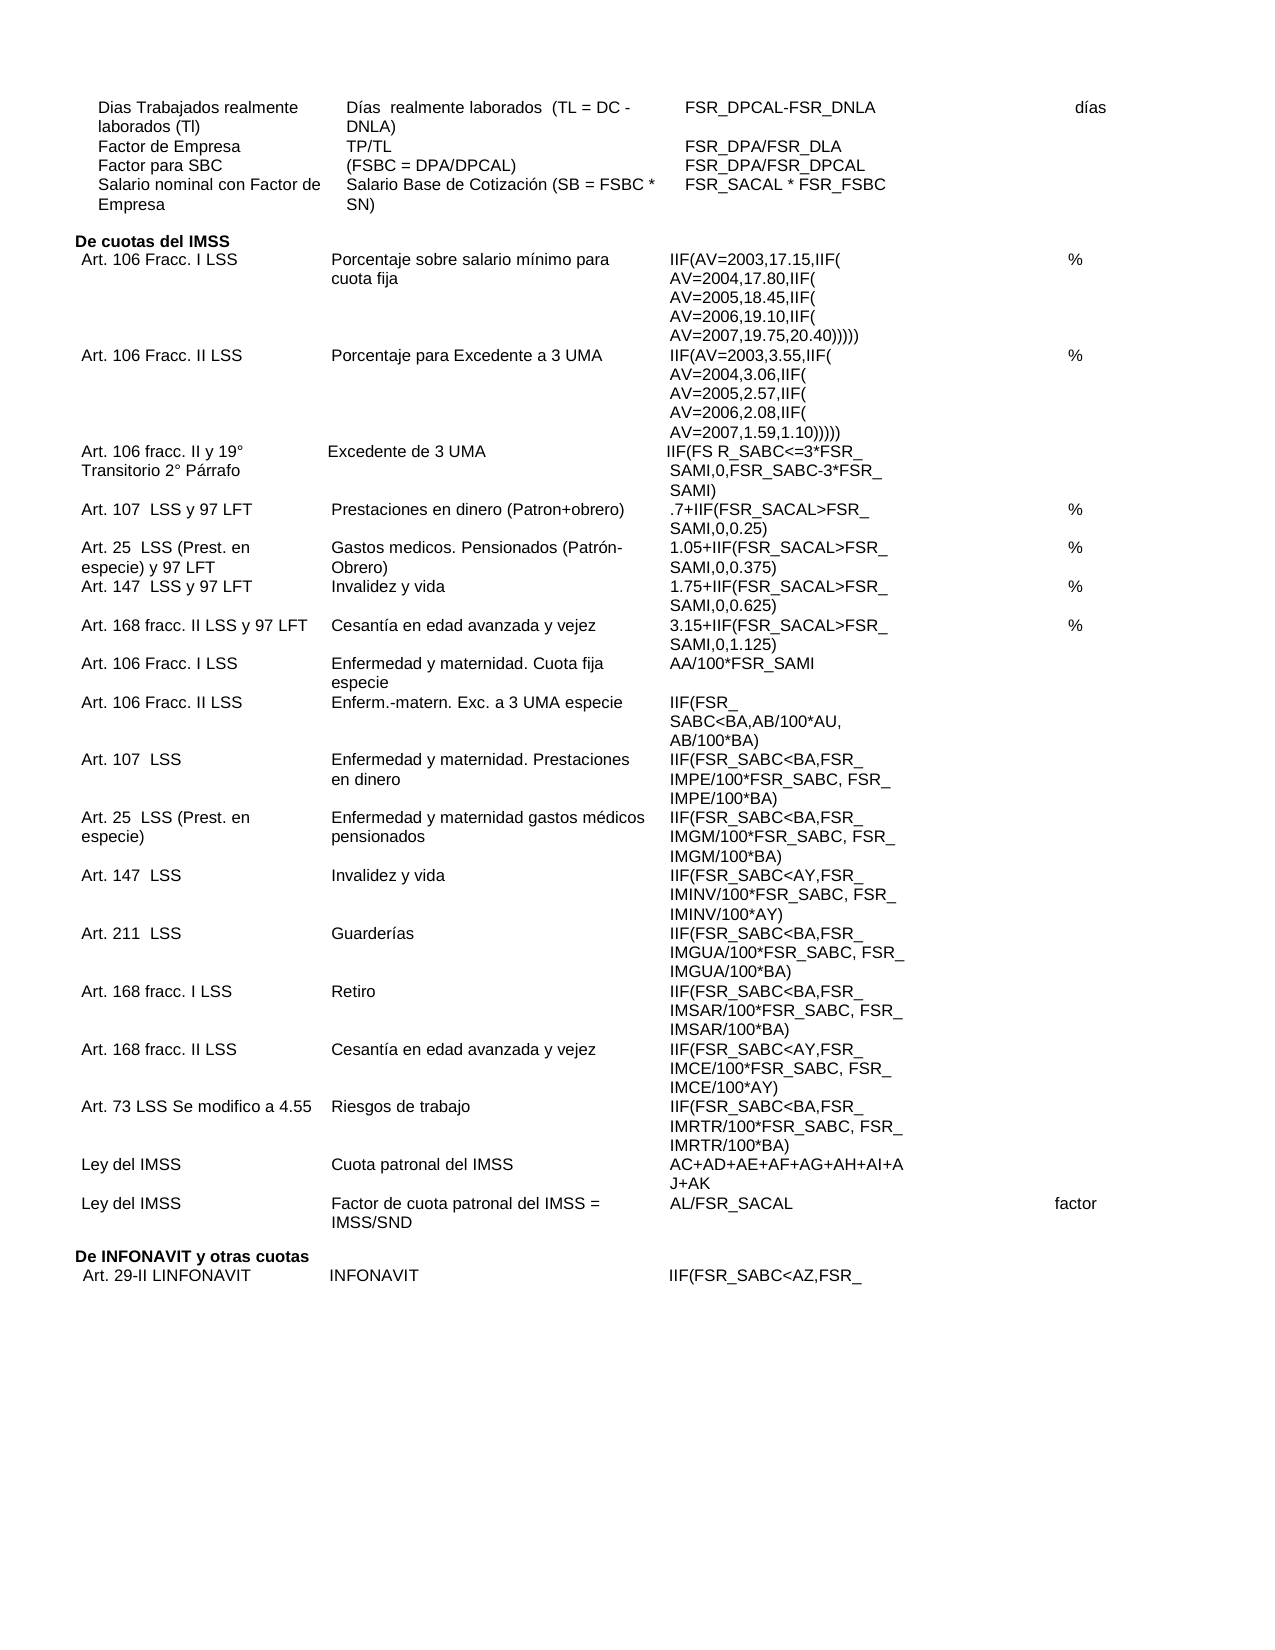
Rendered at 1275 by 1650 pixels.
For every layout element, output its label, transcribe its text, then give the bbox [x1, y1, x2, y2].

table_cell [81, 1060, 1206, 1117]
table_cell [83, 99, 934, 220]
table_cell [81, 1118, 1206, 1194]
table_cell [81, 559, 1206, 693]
text De INFONAVIT y otras cuotas [75, 1249, 1214, 1266]
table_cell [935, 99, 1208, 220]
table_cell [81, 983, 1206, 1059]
text De cuotas del IMSS [75, 234, 1214, 251]
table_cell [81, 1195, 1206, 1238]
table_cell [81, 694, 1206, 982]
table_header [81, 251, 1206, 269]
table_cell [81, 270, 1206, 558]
text Art. 29-II LINFONAVIT INFONAVIT IIF(FSR_SABC<AZ,FSR_ [83, 1266, 1214, 1285]
